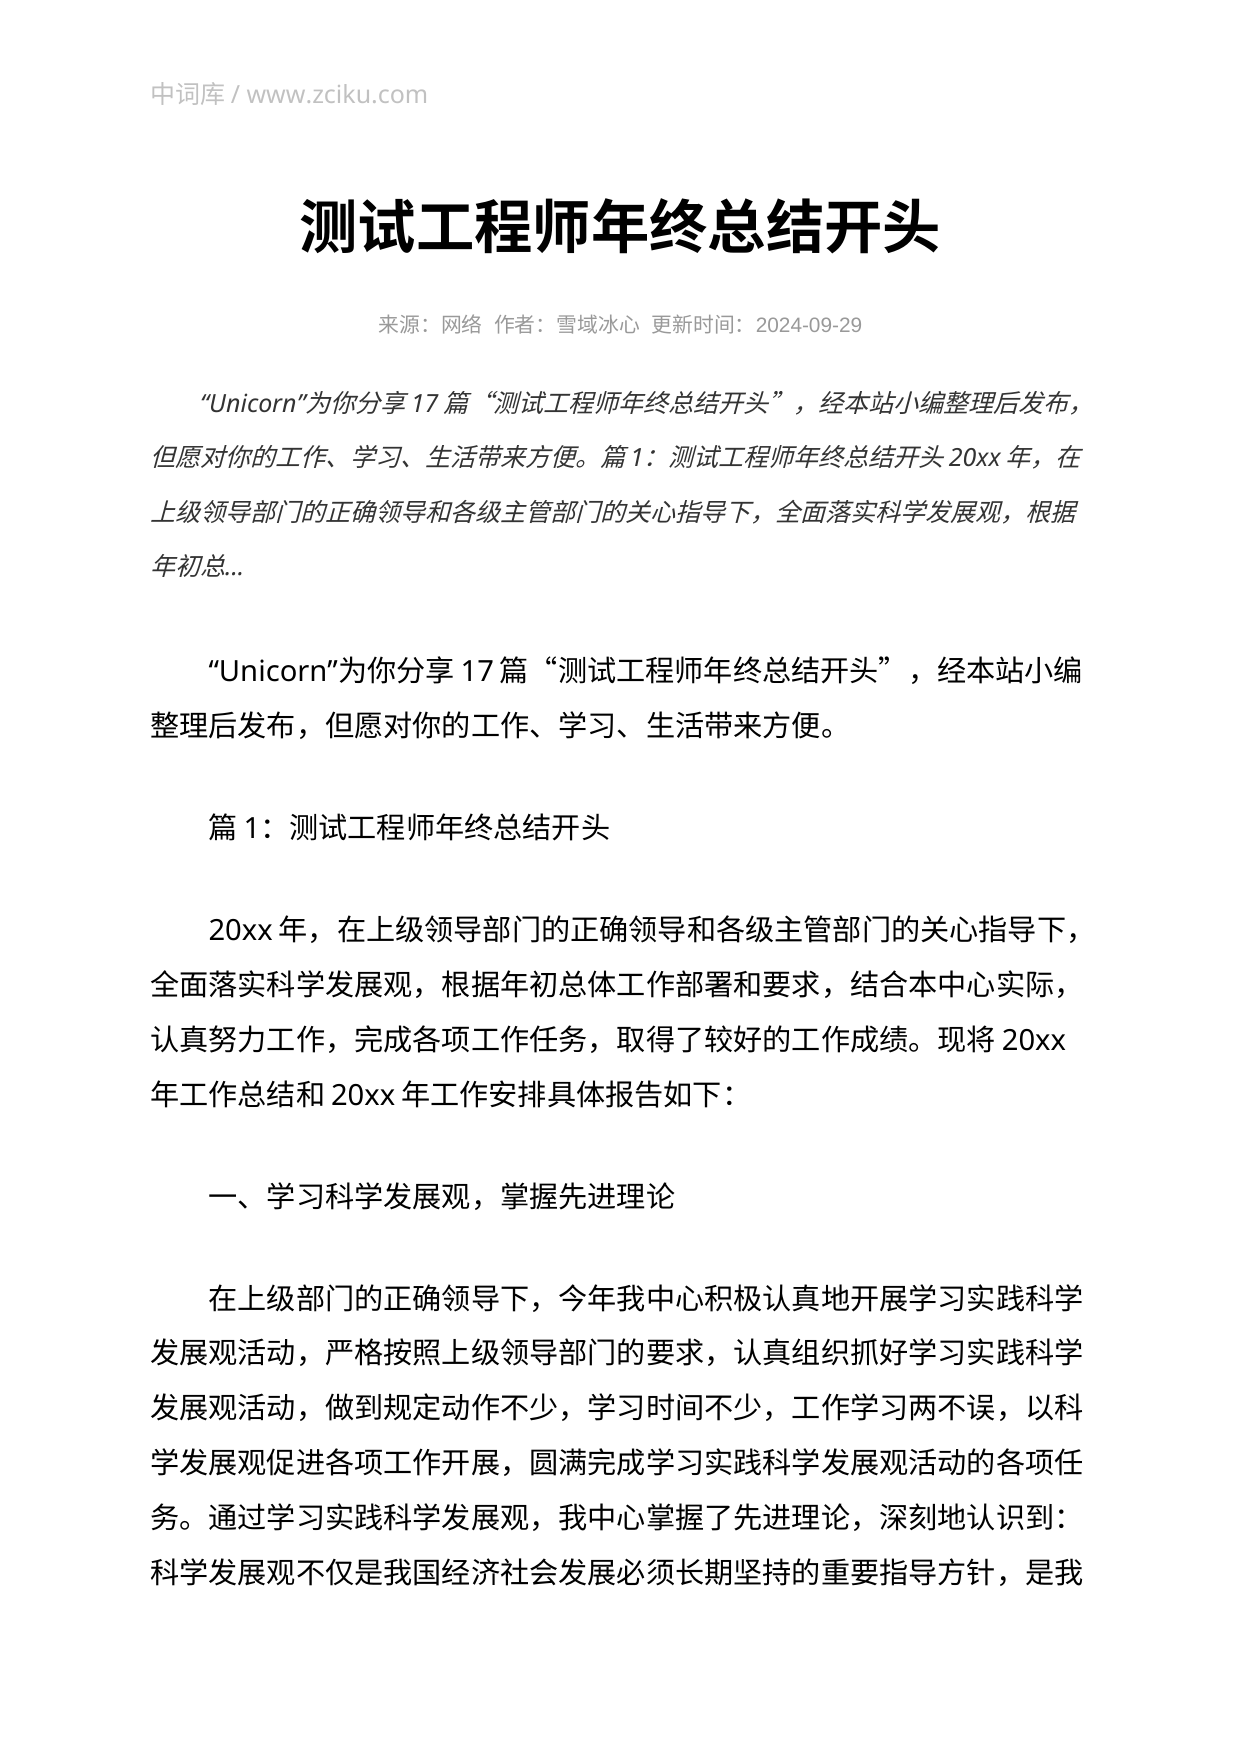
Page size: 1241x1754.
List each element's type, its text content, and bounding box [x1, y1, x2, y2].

text “Unicorn”为你分享17篇“测试工程师年终总结开头”，经本站小编整理后发布，但愿对你的工作、学习、生活带来方便。 [150, 648, 1090, 745]
subtitle 测试工程师年终总结开头 [150, 181, 1090, 266]
text “Unicorn”为你分享17篇“测试工程师年终总结开头”，经本站小编整理后发布，但愿对你的工作、学习、生活带来方便。篇1：测试工程师年终总结开头20xx年，在上级领导部门的正确领导和各级主管部门的关心指导下，全面落实科学发展观，根据年初总... [150, 383, 1090, 583]
text 20xx年，在上级领导部门的正确领导和各级主管部门的关心指导下，全面落实科学发展观，根据年初总体工作部署和要求，结合本中心实际，认真努力工作，完成各项工作任务，取得了较好的工作成绩。现将20xx年工作总结和20xx年工作安排具体报告如下： [150, 907, 1090, 1114]
text 篇1：测试工程师年终总结开头 [150, 804, 1090, 847]
text 一、学习科学发展观，掌握先进理论 [150, 1173, 1090, 1216]
text 来源：网络 作者：雪域冰心 更新时间：2024-09-29 [150, 313, 1090, 337]
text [150, 1275, 1090, 1592]
